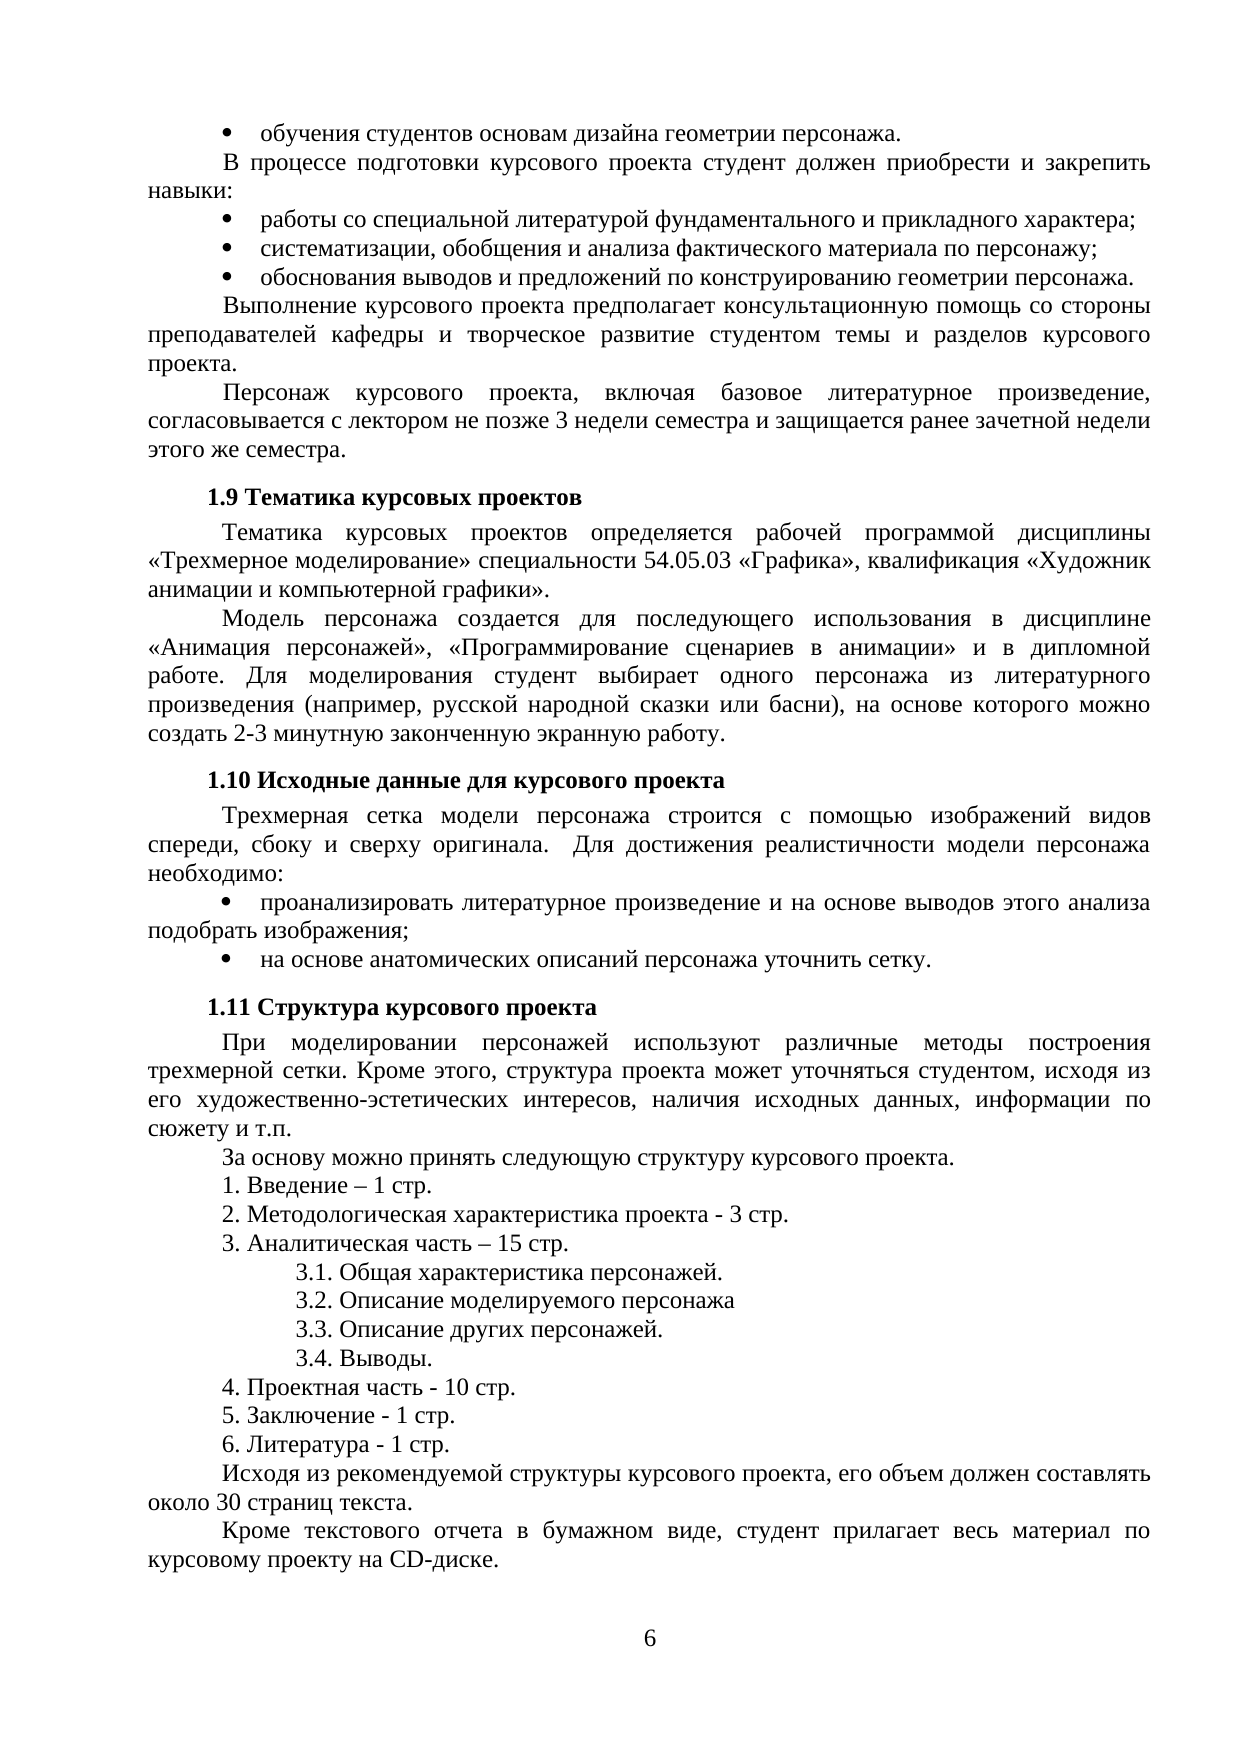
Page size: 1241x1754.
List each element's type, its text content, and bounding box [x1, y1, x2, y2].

text Тематика курсовых проектов определяется рабочей программой дисциплины «Трехмерное моделирование» специальности 54.05.03 «Графика», квалификация «Художник анимации и компьютерной графики». [148, 517, 1152, 603]
text Персонаж курсового проекта, включая базовое литературное произведение, согласовывается с лектором не позже 3 недели семестра и защищается ранее зачетной недели этого же семестра. [148, 377, 1152, 463]
text 3.1. Общая характеристика персонажей. [148, 1257, 1152, 1286]
text 6. Литература - 1 стр. [148, 1429, 1152, 1458]
list систематизации, обобщения и анализа фактического материала по персонажу; [148, 233, 1152, 262]
text 3.4. Выводы. [148, 1343, 1152, 1372]
text При моделировании персонажей используют различные методы построения трехмерной сетки. Кроме этого, структура проекта может уточняться студентом, исходя из его художественно-эстетических интересов, наличия исходных данных, информации по сюжету и т.п. [148, 1027, 1152, 1142]
list обоснования выводов и предложений по конструированию геометрии персонажа. [148, 262, 1152, 291]
text 3.3. Описание других персонажей. [148, 1314, 1152, 1343]
text В процессе подготовки курсового проекта студент должен приобрести и закрепить навыки: [148, 147, 1152, 204]
list работы со специальной литературой фундаментального и прикладного характера; [148, 204, 1152, 233]
text 4. Проектная часть - 10 стр. [148, 1372, 1152, 1401]
text Выполнение курсового проекта предполагает консультационную помощь со стороны преподавателей кафедры и творческое развитие студентом темы и разделов курсового проекта. [148, 291, 1152, 377]
text За основу можно принять следующую структуру курсового проекта. [148, 1142, 1152, 1171]
text 5. Заключение - 1 стр. [148, 1401, 1152, 1429]
subtitle Структура курсового проекта [148, 992, 1152, 1021]
text 1. Введение – 1 стр. [148, 1171, 1152, 1199]
text Кроме текстового отчета в бумажном виде, студент прилагает весь материал по курсовому проекту на CD-диске. [148, 1516, 1152, 1573]
list проанализировать литературное произведение и на основе выводов этого анализа подобрать изображения; [148, 887, 1152, 944]
list обучения студентов основам дизайна геометрии персонажа. [148, 118, 1152, 147]
text Исходя из рекомендуемой структуры курсового проекта, его объем должен составлять около 30 страниц текста. [148, 1458, 1152, 1516]
list на основе анатомических описаний персонажа уточнить сетку. [148, 944, 1152, 973]
text 2. Методологическая характеристика проекта - 3 стр. [148, 1199, 1152, 1228]
text Модель персонажа создается для последующего использования в дисциплине «Анимация персонажей», «Программирование сценариев в анимации» и в дипломной работе. Для моделирования студент выбирает одного персонажа из литературного произведения (например, русской народной сказки или басни), на основе которого можно создать 2-3 минутную законченную экранную работу. [148, 603, 1152, 747]
text 3.2. Описание моделируемого персонажа . [148, 1286, 1152, 1314]
text Трехмерная сетка модели персонажа строится с помощью изображений видов спереди, сбоку и сверху оригинала. Для достижения реалистичности модели персонажа необходимо: [148, 801, 1152, 887]
subtitle Тематика курсовых проектов [148, 482, 1152, 511]
text 3. Аналитическая часть – 15 стр. [148, 1228, 1152, 1257]
subtitle Исходные данные для курсового проекта [148, 766, 1152, 794]
